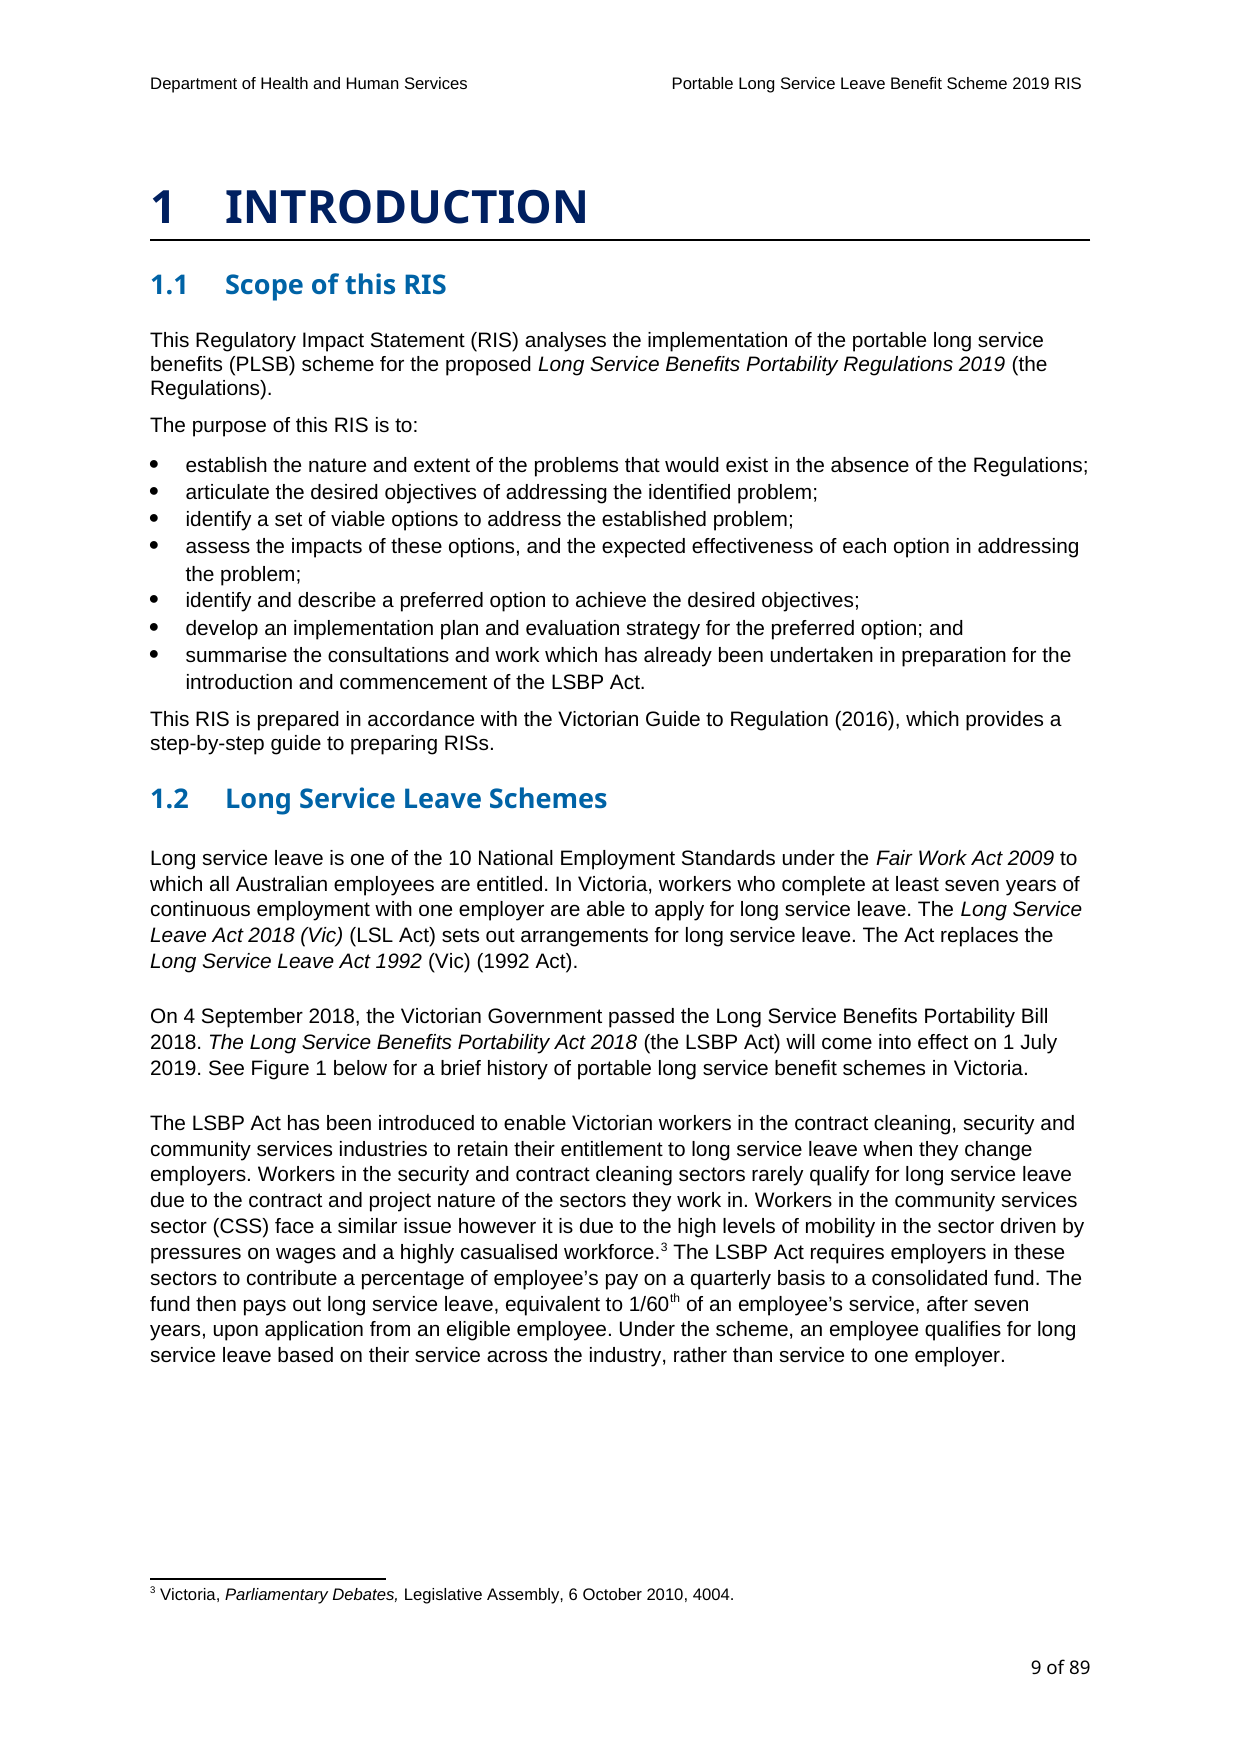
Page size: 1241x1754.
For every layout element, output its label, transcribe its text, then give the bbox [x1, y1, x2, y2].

text This Regulatory Impact Statement (RIS) analyses the implementation of the portable long service benefits (PLSB) scheme for the proposed Long Service Benefits Portability Regulations 2019 (the Regulations). [150, 327, 1090, 399]
subtitle Scope of this RIS [150, 266, 1090, 302]
list articulate the desired objectives of addressing the identified problem; [150, 477, 1090, 504]
subtitle Long Service Leave Schemes [150, 779, 1090, 816]
text This RIS is prepared in accordance with the Victorian Guide to Regulation (2016), which provides a step-by-step guide to preparing RISs. [150, 707, 1090, 754]
list identify and describe a preferred option to achieve the desired objectives; [150, 586, 1090, 613]
list develop an implementation plan and evaluation strategy for the preferred option; and [150, 613, 1090, 640]
text Long service leave is one of the 10 National Employment Standards under the Fair Work Act 2009 to which all Australian employees are entitled. In Victoria, workers who complete at least seven years of continuous employment with one employer are able to apply for long service leave. The Long Service Leave Act 2018 (Vic) (LSL Act) sets out arrangements for long service leave. The Act replaces the Long Service Leave Act 1992 (Vic) (1992 Act). [150, 846, 1090, 973]
text On 4 September 2018, the Victorian Government passed the Long Service Benefits Portability Bill 2018. The Long Service Benefits Portability Act 2018 (the LSBP Act) will come into effect on 1 July 2019. See Figure 1 below for a brief history of portable long service benefit schemes in Victoria. [150, 1004, 1090, 1079]
list summarise the consultations and work which has already been undertaken in preparation for the introduction and commencement of the LSBP Act. [150, 640, 1090, 694]
list identify a set of viable options to address the established problem; [150, 504, 1090, 532]
text The LSBP Act has been introduced to enable Victorian workers in the contract cleaning, security and community services industries to retain their entitlement to long service leave when they change employers. Workers in the security and contract cleaning sectors rarely qualify for long service leave due to the contract and project nature of the sectors they work in. Workers in the community services sector (CSS) face a similar issue however it is due to the high levels of mobility in the sector driven by pressures on wages and a highly casualised workforce. The LSBP Act requires employers in these sectors to contribute a percentage of employee’s pay on a quarterly basis to a consolidated fund. The fund then pays out long service leave, equivalent to 1/60th of an employee’s service, after seven years, upon application from an eligible employee. Under the scheme, an employee qualifies for long service leave based on their service across the industry, rather than service to one employer. [150, 1111, 1090, 1367]
list assess the impacts of these options, and the expected effectiveness of each option in addressing the problem; [150, 532, 1090, 586]
text The purpose of this RIS is to: [150, 413, 1090, 437]
subtitle INTRODUCTION [150, 175, 1090, 239]
list establish the nature and extent of the problems that would exist in the absence of the Regulations; [150, 450, 1090, 477]
